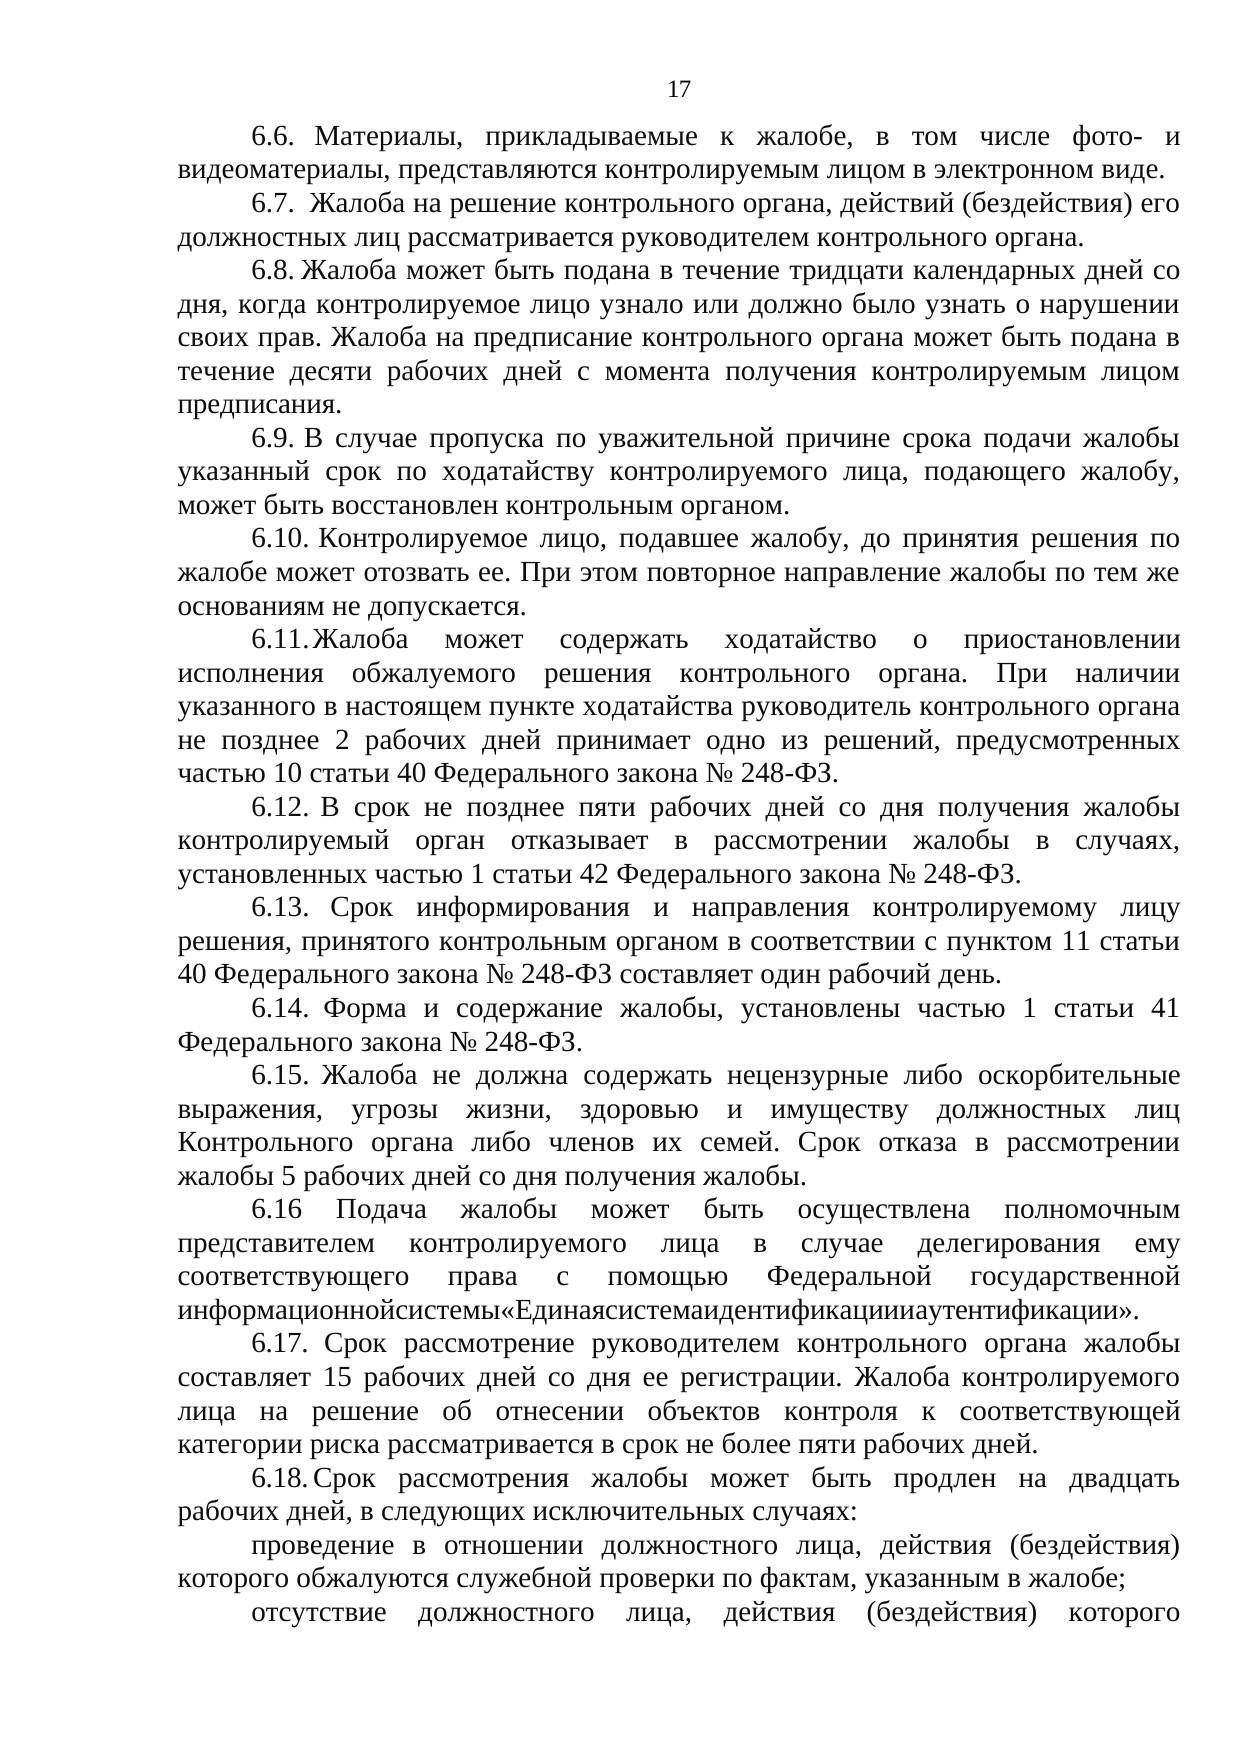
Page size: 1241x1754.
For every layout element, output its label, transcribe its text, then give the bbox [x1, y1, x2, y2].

list Контролируемое лицо, подавшее жалобу, до принятия решения по жалобе может отозвать ее. При этом повторное направление жалобы по тем же основаниям не допускается. [177, 521, 1181, 621]
list Жалоба на решение контрольного органа, действий (бездействия) его должностных лиц рассматривается руководителем контрольного органа. [177, 185, 1181, 252]
list Жалоба не должна содержать нецензурные либо оскорбительные выражения, угрозы жизни, здоровью и имуществу должностных лиц Контрольного органа либо членов их семей. Срок отказа в рассмотрении жалобы 5 рабочих дней со дня получения жалобы. [177, 1057, 1181, 1191]
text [177, 1594, 1181, 1627]
list В случае пропуска по уважительной причине срока подачи жалобы указанный срок по ходатайству контролируемого лица, подающего жалобу, может быть восстановлен контрольным органом. [177, 420, 1181, 521]
list Жалоба может быть подана в течение тридцати календарных дней со дня, когда контролируемое лицо узнало или должно было узнать о нарушении своих прав. Жалоба на предписание контрольного органа может быть подана в течение десяти рабочих дней с момента получения контролируемым лицом предписания. [177, 252, 1181, 420]
list Материалы, прикладываемые к жалобе, в том числе фото- и видеоматериалы, представляются контролируемым лицом в электронном виде. [177, 118, 1181, 185]
text проведение в отношении должностного лица, действия (бездействия) которого обжалуются служебной проверки по фактам, указанным в жалобе; [177, 1527, 1181, 1594]
list Срок рассмотрения жалобы может быть продлен на двадцать рабочих дней, в следующих исключительных случаях: [177, 1460, 1181, 1527]
list Форма и содержание жалобы, установлены частью 1 статьи 41 Федерального закона № 248-ФЗ. [177, 990, 1181, 1057]
text 6.16 Подача жалобы может быть осуществлена полномочным представителем контролируемого лица в случае делегирования ему соответствующего права с помощью Федеральной государственной информационнойсистемы«Единаясистемаидентификациииаутентификации». [177, 1191, 1181, 1326]
list Срок рассмотрение руководителем контрольного органа жалобы составляет 15 рабочих дней со дня ее регистрации. Жалоба контролируемого лица на решение об отнесении объектов контроля к соответствующей категории риска рассматривается в срок не более пяти рабочих дней. [177, 1326, 1181, 1460]
list В срок не позднее пяти рабочих дней со дня получения жалобы контролируемый орган отказывает в рассмотрении жалобы в случаях, установленных частью 1 статьи 42 Федерального закона № 248-ФЗ. [177, 789, 1181, 889]
list Жалоба может содержать ходатайство о приостановлении исполнения обжалуемого решения контрольного органа. При наличии указанного в настоящем пункте ходатайства руководитель контрольного органа не позднее 2 рабочих дней принимает одно из решений, предусмотренных частью 10 статьи 40 Федерального закона № 248-ФЗ. [177, 621, 1181, 789]
list Срок информирования и направления контролируемому лицу решения, принятого контрольным органом в соответствии с пунктом 11 статьи 40 Федерального закона № 248-ФЗ составляет один рабочий день. [177, 889, 1181, 990]
